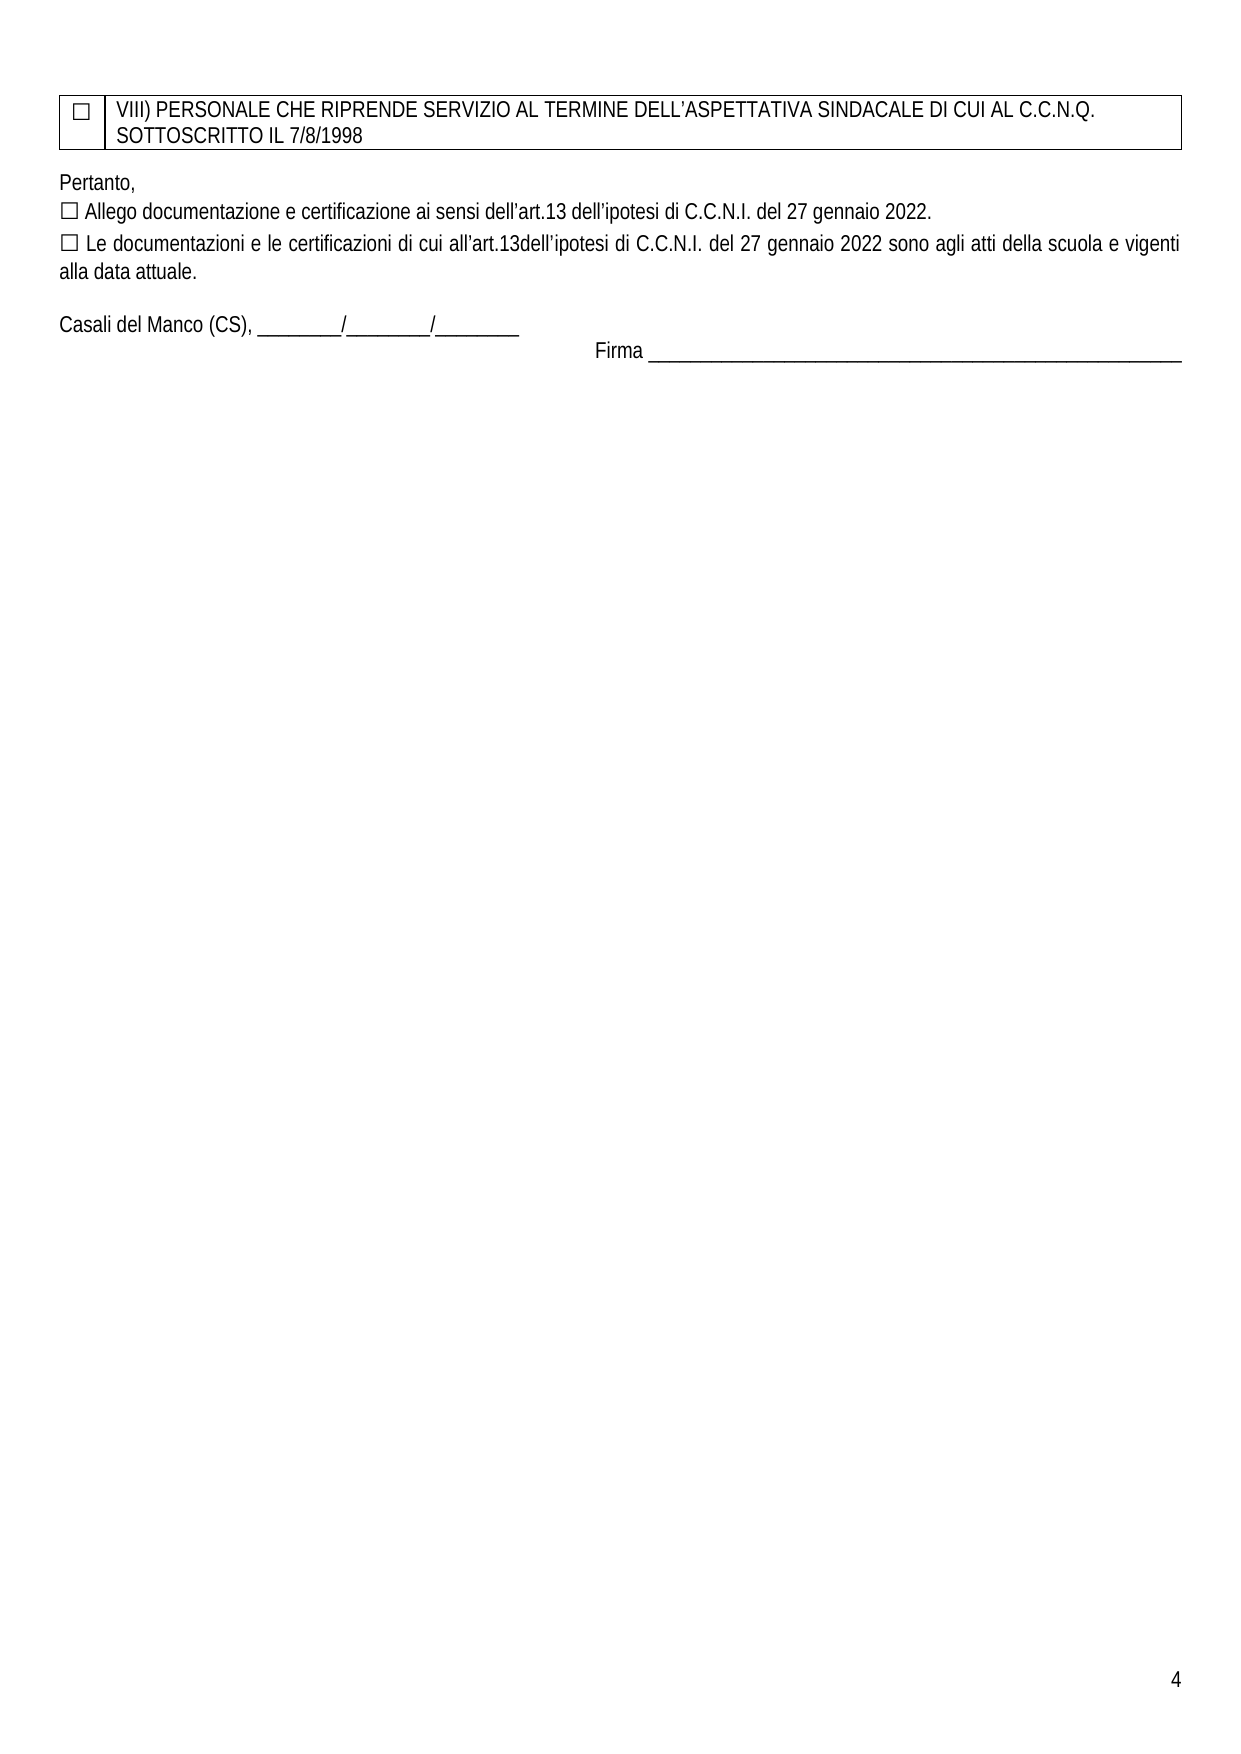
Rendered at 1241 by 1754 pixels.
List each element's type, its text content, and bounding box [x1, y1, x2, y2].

text Le documentazioni e le certificazioni di cui all’art.13dell’ipotesi di C.C.N.I. del 27 gennaio 2022 sono agli atti della scuola e vigenti alla data attuale. [59, 227, 1181, 284]
text Pertanto, [59, 169, 1181, 195]
text Casali del Manco (CS), [59, 311, 1181, 337]
text Firma [59, 337, 1181, 363]
table_cell [60, 96, 104, 149]
text Allego documentazione e certificazione ai sensi dell’art.13 dell’ipotesi di C.C.N.I. del 27 gennaio 2022. [59, 195, 1181, 227]
table_cell VIII) PERSONALE CHE RIPRENDE SERVIZIO AL TERMINE DELL’ASPETTATIVA SINDACALE DI CUI AL C.C.N.Q. SOTTOSCRITTO IL 7/8/1998 [106, 96, 1181, 149]
